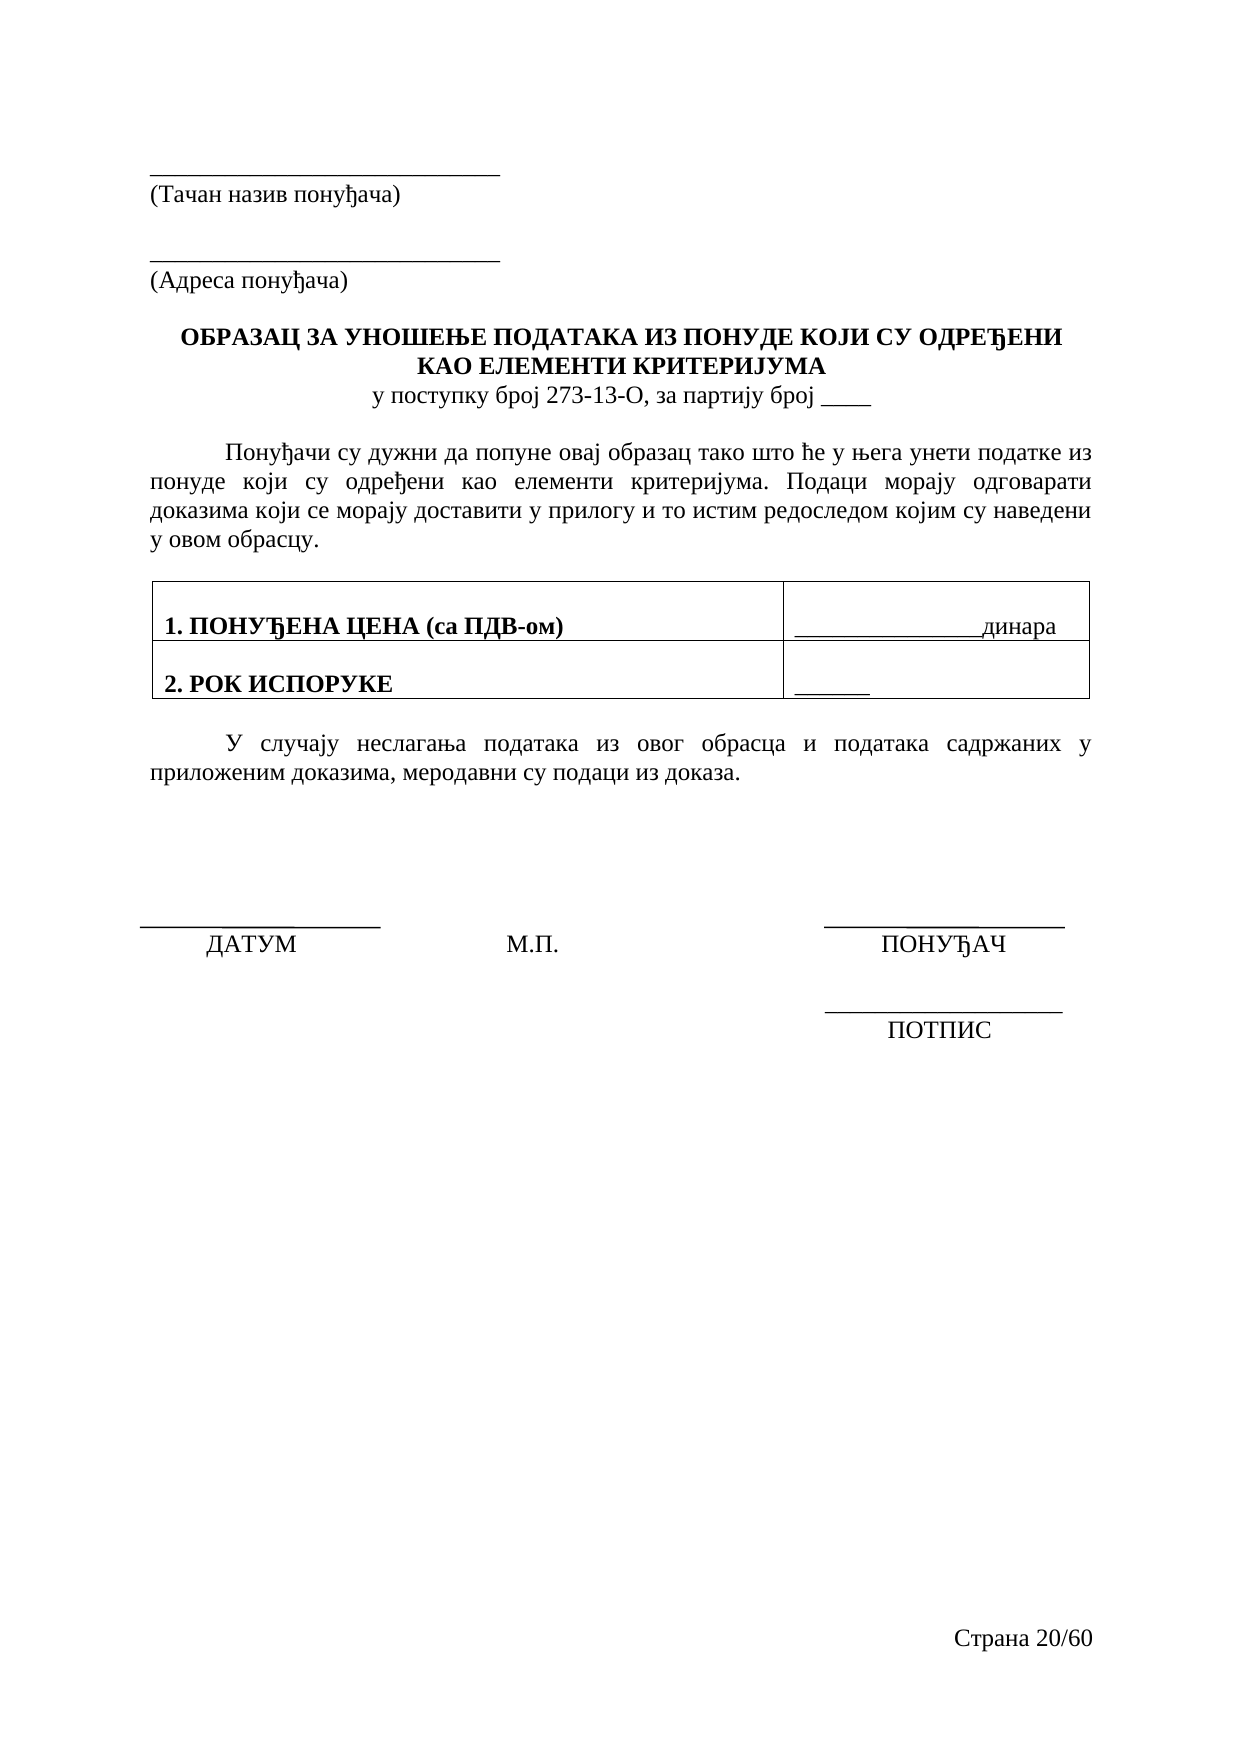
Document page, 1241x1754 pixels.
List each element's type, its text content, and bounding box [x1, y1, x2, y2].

text У случају неслагања података из овог обрасца и података садржаних у приложеним доказима, меродавни су подаци из доказа. [150, 728, 1093, 786]
table_header _______________динара [784, 582, 1089, 640]
table_header 1. ПОНУЂЕНА ЦЕНА (са ПДВ-ом) [153, 582, 783, 640]
text ДАТУМ М.П. ПОНУЂАЧ [150, 929, 1093, 958]
text ПОТПИС [150, 1016, 1093, 1044]
text (Адреса понуђача) [150, 265, 1093, 294]
text ОБРАЗАЦ ЗА УНОШЕЊЕ ПОДАТАКА ИЗ ПОНУДЕ КОЈИ СУ ОДРЕЂЕНИ КАО ЕЛЕМЕНТИ КРИТЕРИЈУМА [150, 322, 1093, 380]
text (Тачан назив понуђача) [150, 179, 1093, 207]
text ___________________ [150, 987, 1093, 1016]
text ____________________________ [150, 236, 1093, 265]
text Понуђачи су дужни да попуне овај образац тако што ће у њега унети податке из понуде који су одређени као елементи критеријума. Подаци морају одговарати доказима који се морају доставити у прилогу и то истим редоследом којим су наведени у овом обрасцу. [150, 437, 1093, 552]
table_cell 2. РОК ИСПОРУКЕ [153, 641, 783, 698]
text ____________________________ [150, 150, 1093, 179]
text у поступку број 273-13-O, за партију број ____ [150, 380, 1093, 409]
table_cell ______ [784, 641, 1089, 698]
